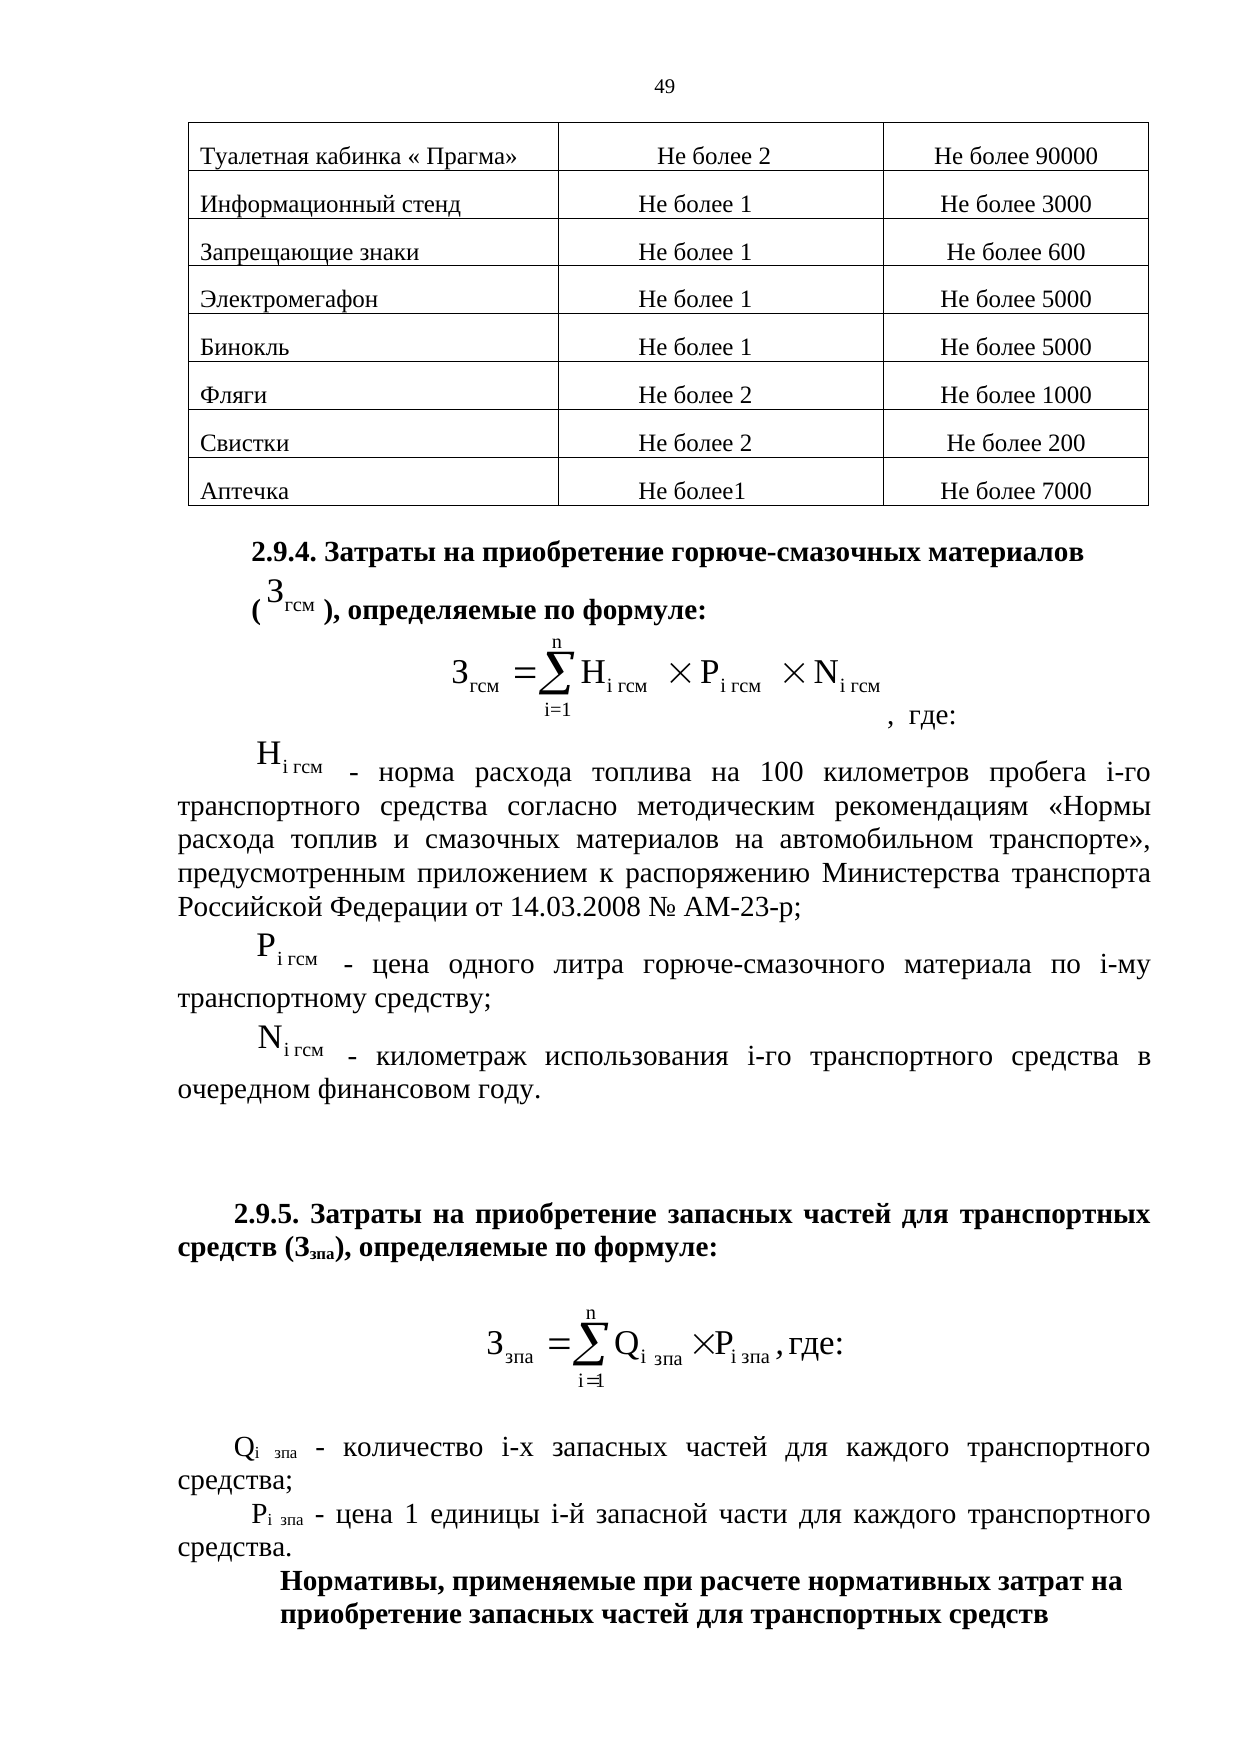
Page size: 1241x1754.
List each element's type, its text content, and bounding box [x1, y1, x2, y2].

text , где: [177, 626, 1152, 730]
table_cell Не более 2 [559, 362, 883, 409]
table_cell Свистки [189, 410, 558, 457]
table_cell Не более 2 [559, 123, 883, 170]
table_cell Запрещающие знаки [189, 219, 558, 265]
text Нормативы, применяемые при расчете нормативных затрат на приобретение запасных частей для транспортных средств [177, 1563, 1152, 1630]
text Pi зпа - цена 1 единицы i-й запасной части для каждого транспортного средства. [177, 1496, 1152, 1563]
text (), определяемые по формуле: [177, 568, 1152, 626]
table_cell Не более 1000 [884, 362, 1148, 409]
table_cell Не более 200 [884, 410, 1148, 457]
table_cell Туалетная кабинка « Прагма» [189, 123, 558, 170]
table_cell Не более 1 [559, 314, 883, 361]
text - цена одного литра горюче-смазочного материала по i-му транспортному средству; [177, 922, 1152, 1014]
text 2.9.4. Затраты на приобретение горюче-смазочных материалов [177, 534, 1152, 568]
table_cell Не более 1 [559, 266, 883, 313]
table_cell Не более 2 [559, 410, 883, 457]
table_cell Аптечка [189, 458, 558, 504]
text - километраж использования i-го транспортного средства в очередном финансовом году. [177, 1014, 1152, 1105]
table_cell Не более 600 [884, 219, 1148, 265]
text - норма расхода топлива на 100 километров пробега i-го транспортного средства согласно методическим рекомендациям «Нормы расхода топлив и смазочных материалов на автомобильном транспорте», предусмотренным приложением к распоряжению Министерства транспорта Российской Федерации от 14.03.2008 № АМ-23-р; [177, 730, 1152, 922]
table_cell Фляги [189, 362, 558, 409]
table_cell Бинокль [189, 314, 558, 361]
table_cell Не более 90000 [884, 123, 1148, 170]
text 2.9.5. Затраты на приобретение запасных частей для транспортных средств (Ззпа), определяемые по формуле: [177, 1196, 1152, 1263]
table_cell Не более 7000 [884, 458, 1148, 504]
table_cell Не более 3000 [884, 171, 1148, 218]
text Qi зпа - количество i-х запасных частей для каждого транспортного средства; [177, 1429, 1152, 1496]
table_cell Не более1 [559, 458, 883, 504]
table_cell Электромегафон [189, 266, 558, 313]
table_cell Не более 5000 [884, 266, 1148, 313]
table_cell Не более 1 [559, 171, 883, 218]
table_cell Информационный стенд [189, 171, 558, 218]
table_cell Не более 5000 [884, 314, 1148, 361]
table_cell Не более 1 [559, 219, 883, 265]
